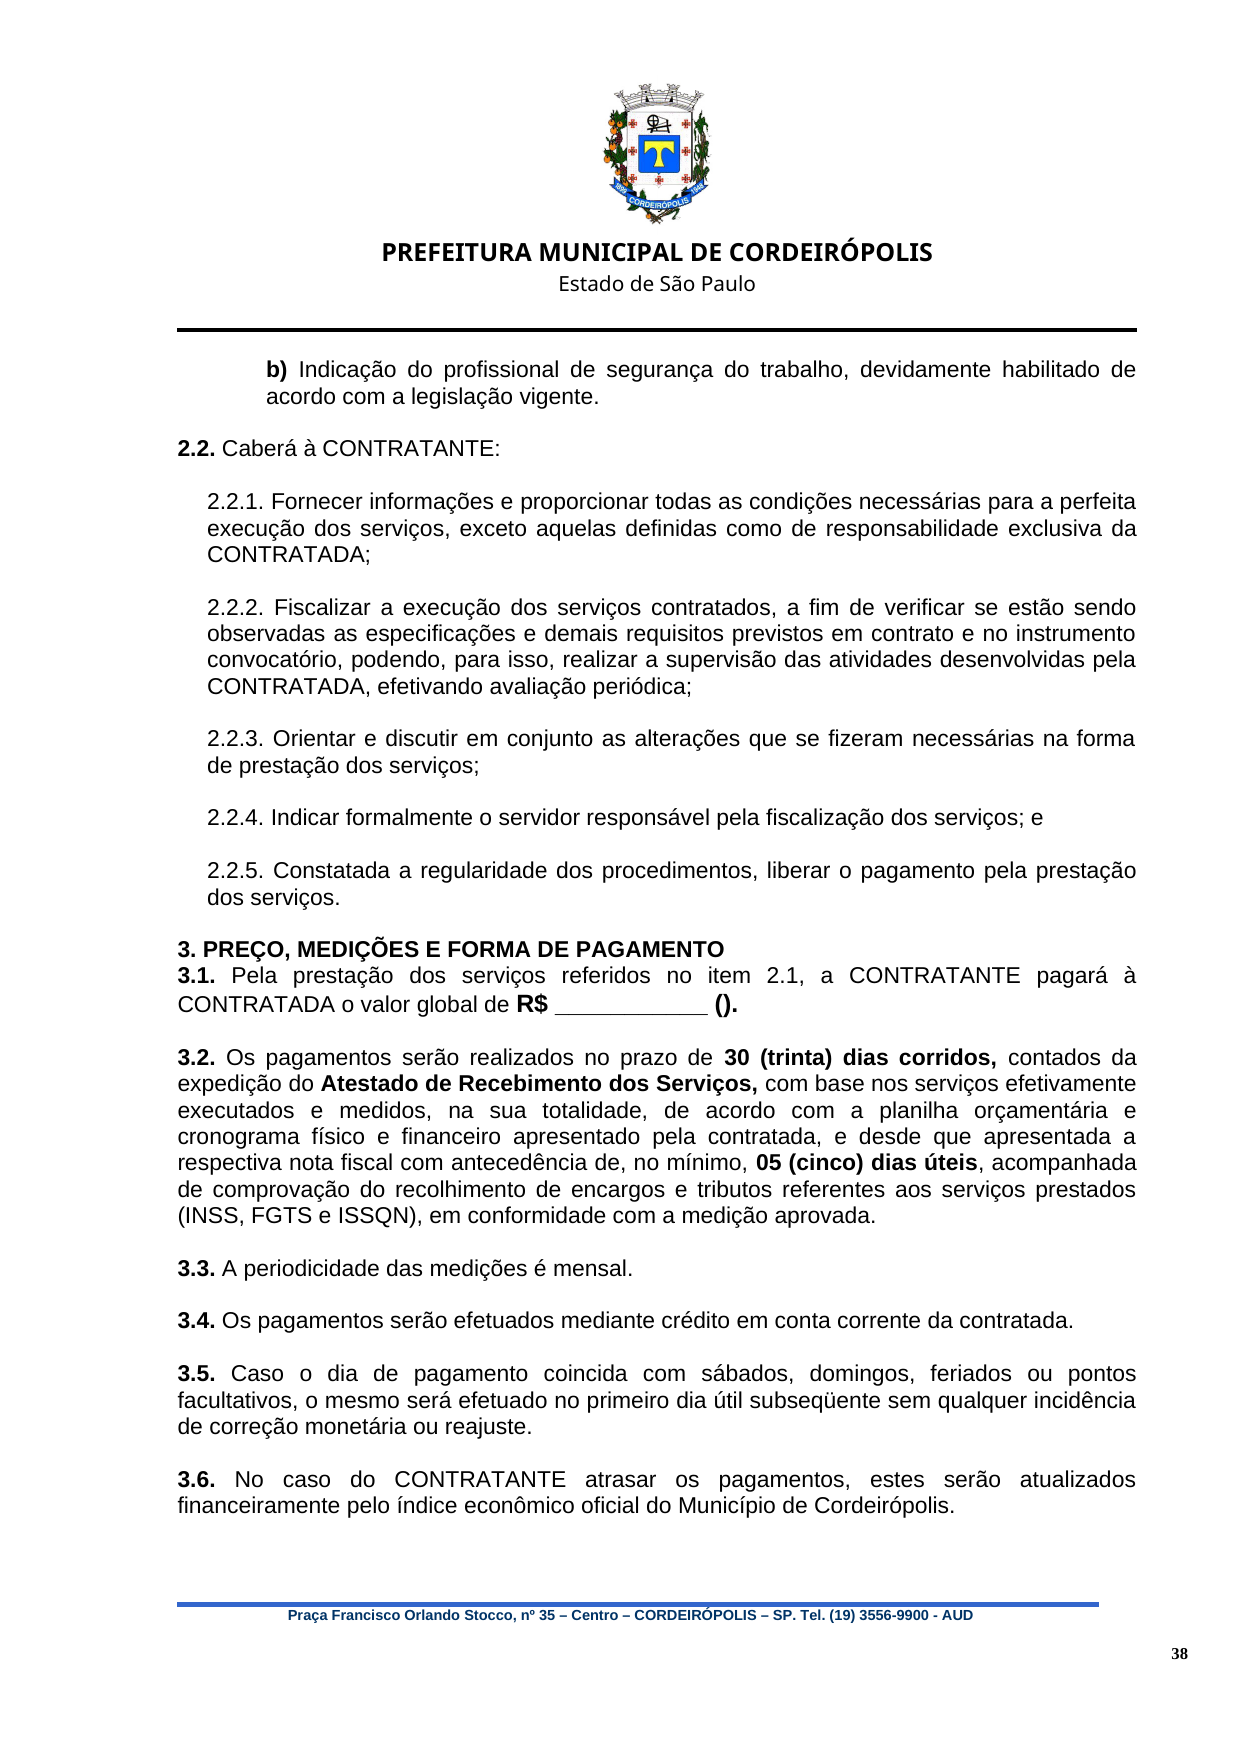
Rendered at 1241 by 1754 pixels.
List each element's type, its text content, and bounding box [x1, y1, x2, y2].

text 2.2.1. Fornecer informações e proporcionar todas as condições necessárias para a perfeita execução dos serviços, exceto aquelas definidas como de responsabilidade exclusiva da CONTRATADA; [207, 488, 1137, 567]
text 2.2. Caberá à CONTRATANTE: [177, 435, 1137, 462]
text 2.2.5. Constatada a regularidade dos procedimentos, liberar o pagamento pela prestação dos serviços. [207, 857, 1137, 910]
text 3.5. Caso o dia de pagamento coincida com sábados, domingos, feriados ou pontos facultativos, o mesmo será efetuado no primeiro dia útil subseqüente sem qualquer incidência de correção monetária ou reajuste. [177, 1360, 1137, 1439]
text 3.3. A periodicidade das medições é mensal. [177, 1255, 1137, 1281]
text 3.2. Os pagamentos serão realizados no prazo de 30 (trinta) dias corridos, contados da expedição do Atestado de Recebimento dos Serviços, com base nos serviços efetivamente executados e medidos, na sua totalidade, de acordo com a planilha orçamentária e cronograma físico e financeiro apresentado pela contratada, e desde que apresentada a respectiva nota fiscal com antecedência de, no mínimo, 05 (cinco) dias úteis, acompanhada de comprovação do recolhimento de encargos e tributos referentes aos serviços prestados (INSS, FGTS e ISSQN), em conformidade com a medição aprovada. [177, 1044, 1137, 1228]
text 3. PREÇO, MEDIÇÕES E FORMA DE PAGAMENTO [177, 936, 1137, 962]
text b) Indicação do profissional de segurança do trabalho, devidamente habilitado de acordo com a legislação vigente. [266, 356, 1137, 409]
text 3.4. Os pagamentos serão efetuados mediante crédito em conta corrente da contratada. [177, 1307, 1137, 1334]
subtitle 3.6. No caso do CONTRATANTE atrasar os pagamentos, estes serão atualizados financeiramente pelo índice econômico oficial do Município de Cordeirópolis. [177, 1466, 1137, 1518]
text 2.2.3. Orientar e discutir em conjunto as alterações que se fizeram necessárias na forma de prestação dos serviços; [207, 725, 1137, 778]
text 3.1. Pela prestação dos serviços referidos no item 2.1, a CONTRATANTE pagará à CONTRATADA o valor global de R$ ___________ (). [177, 962, 1137, 1018]
picture [597, 75, 718, 235]
text 2.2.4. Indicar formalmente o servidor responsável pela fiscalização dos serviços; e [207, 804, 1137, 831]
text 2.2.2. Fiscalizar a execução dos serviços contratados, a fim de verificar se estão sendo observadas as especificações e demais requisitos previstos em contrato e no instrumento convocatório, podendo, para isso, realizar a supervisão das atividades desenvolvidas pela CONTRATADA, efetivando avaliação periódica; [207, 593, 1137, 699]
